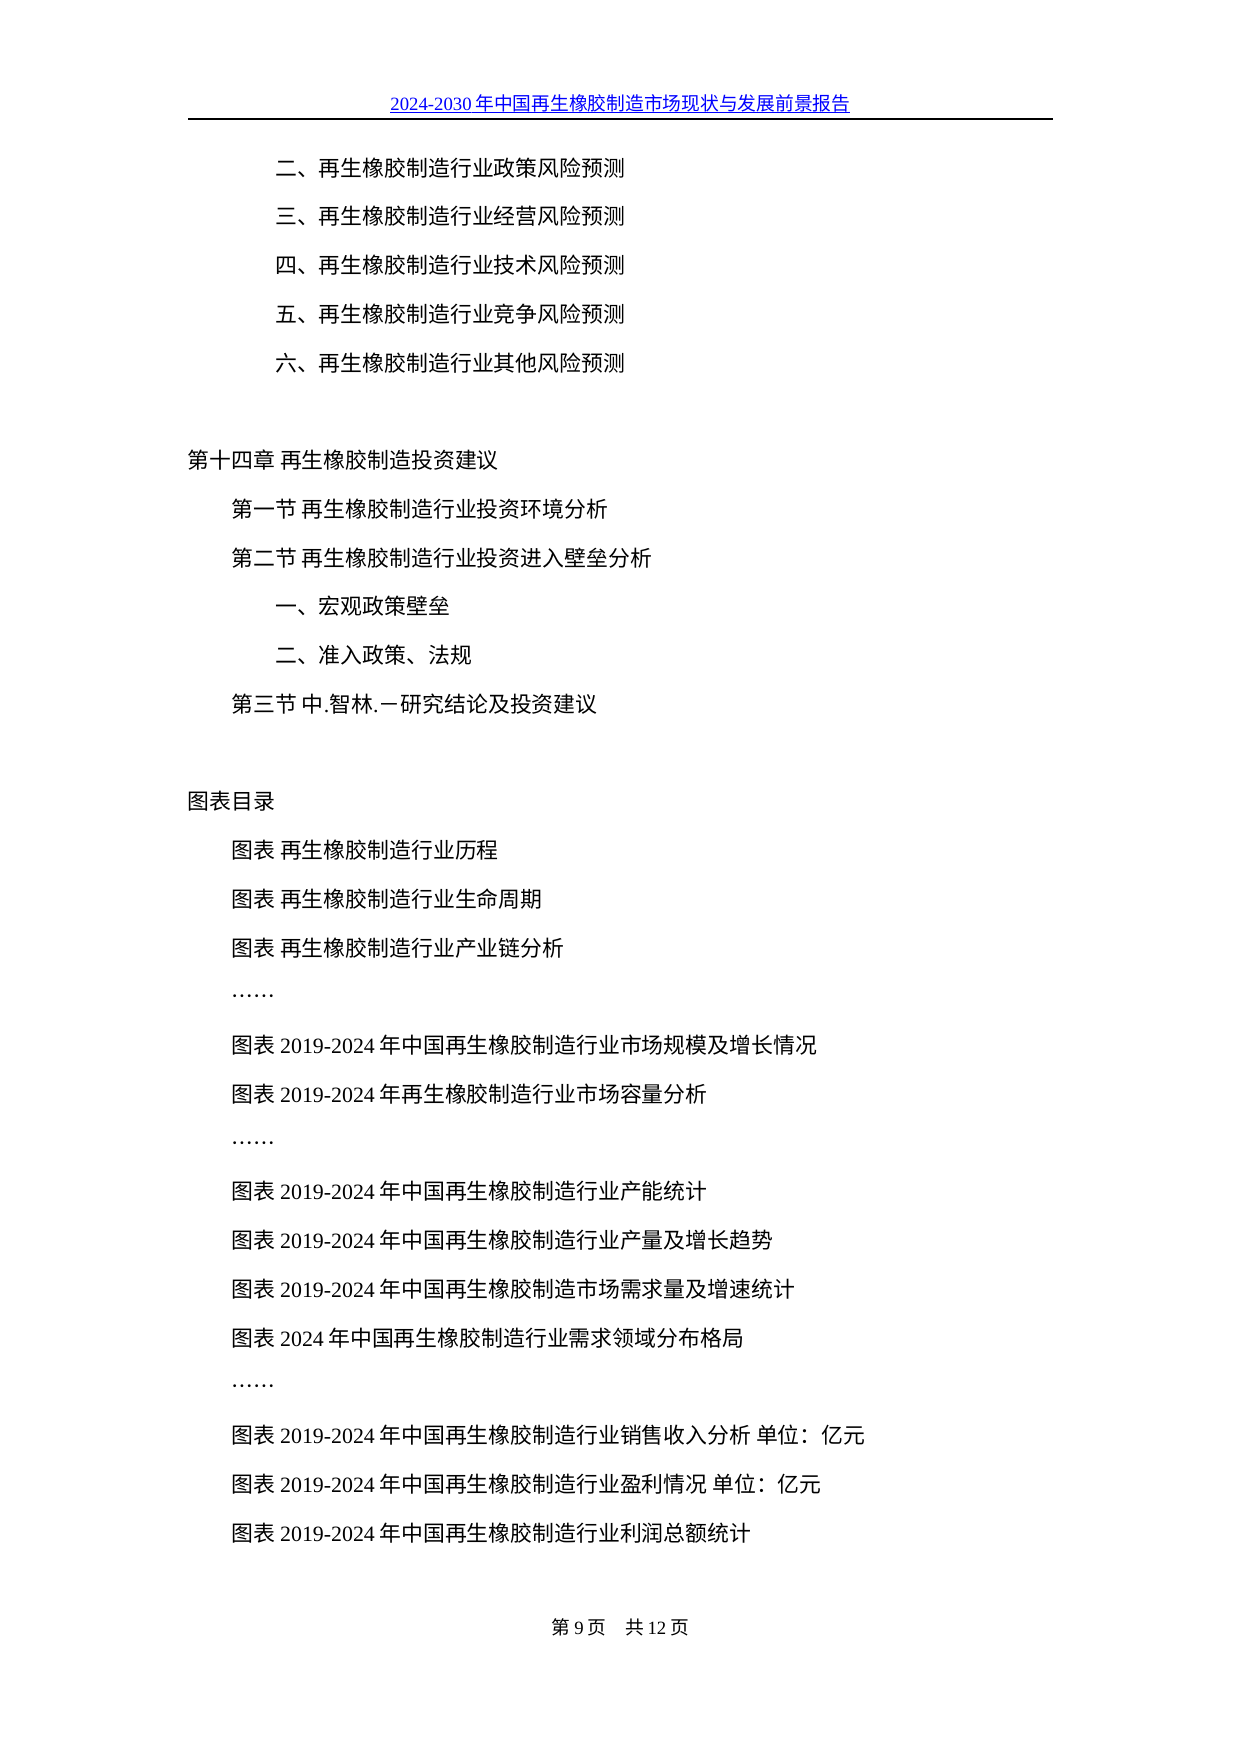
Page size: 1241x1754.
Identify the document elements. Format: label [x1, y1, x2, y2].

text [187, 150, 1053, 1548]
